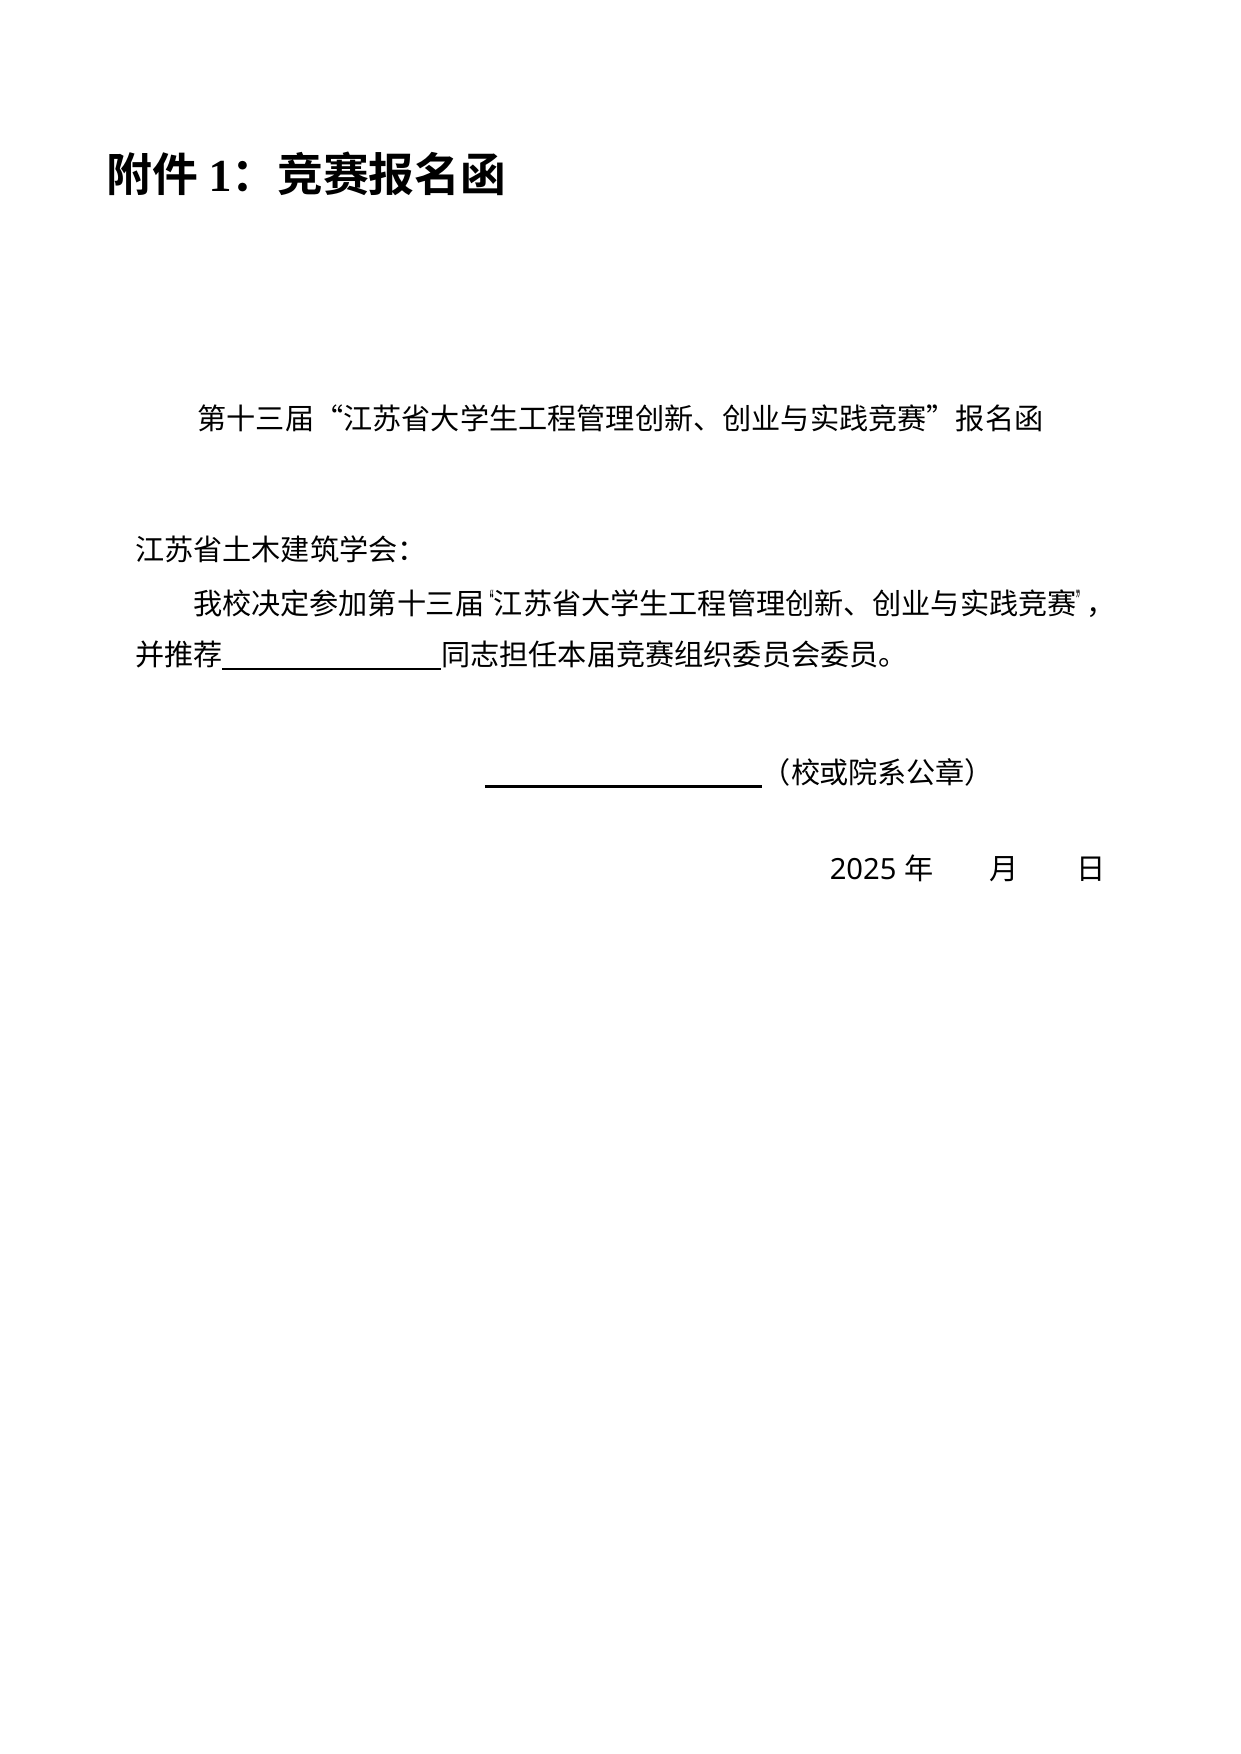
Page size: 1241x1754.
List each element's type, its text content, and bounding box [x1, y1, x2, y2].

text （校或院系公章） [485, 752, 1146, 792]
text 江苏省土木建筑学会： [135, 527, 1146, 569]
text 第十三届“江苏省大学生工程管理创新、创业与实践竞赛”报名函 [197, 395, 1146, 437]
subtitle 附件 1：竞赛报名函 [106, 138, 1146, 205]
text 2025 年 月 日 [106, 848, 1106, 888]
text 我校决定参加第十三届“江苏省大学生工程管理创新、创业与实践竞赛”，并推荐 同志担任本届竞赛组织委员会委员。 [135, 580, 1112, 674]
